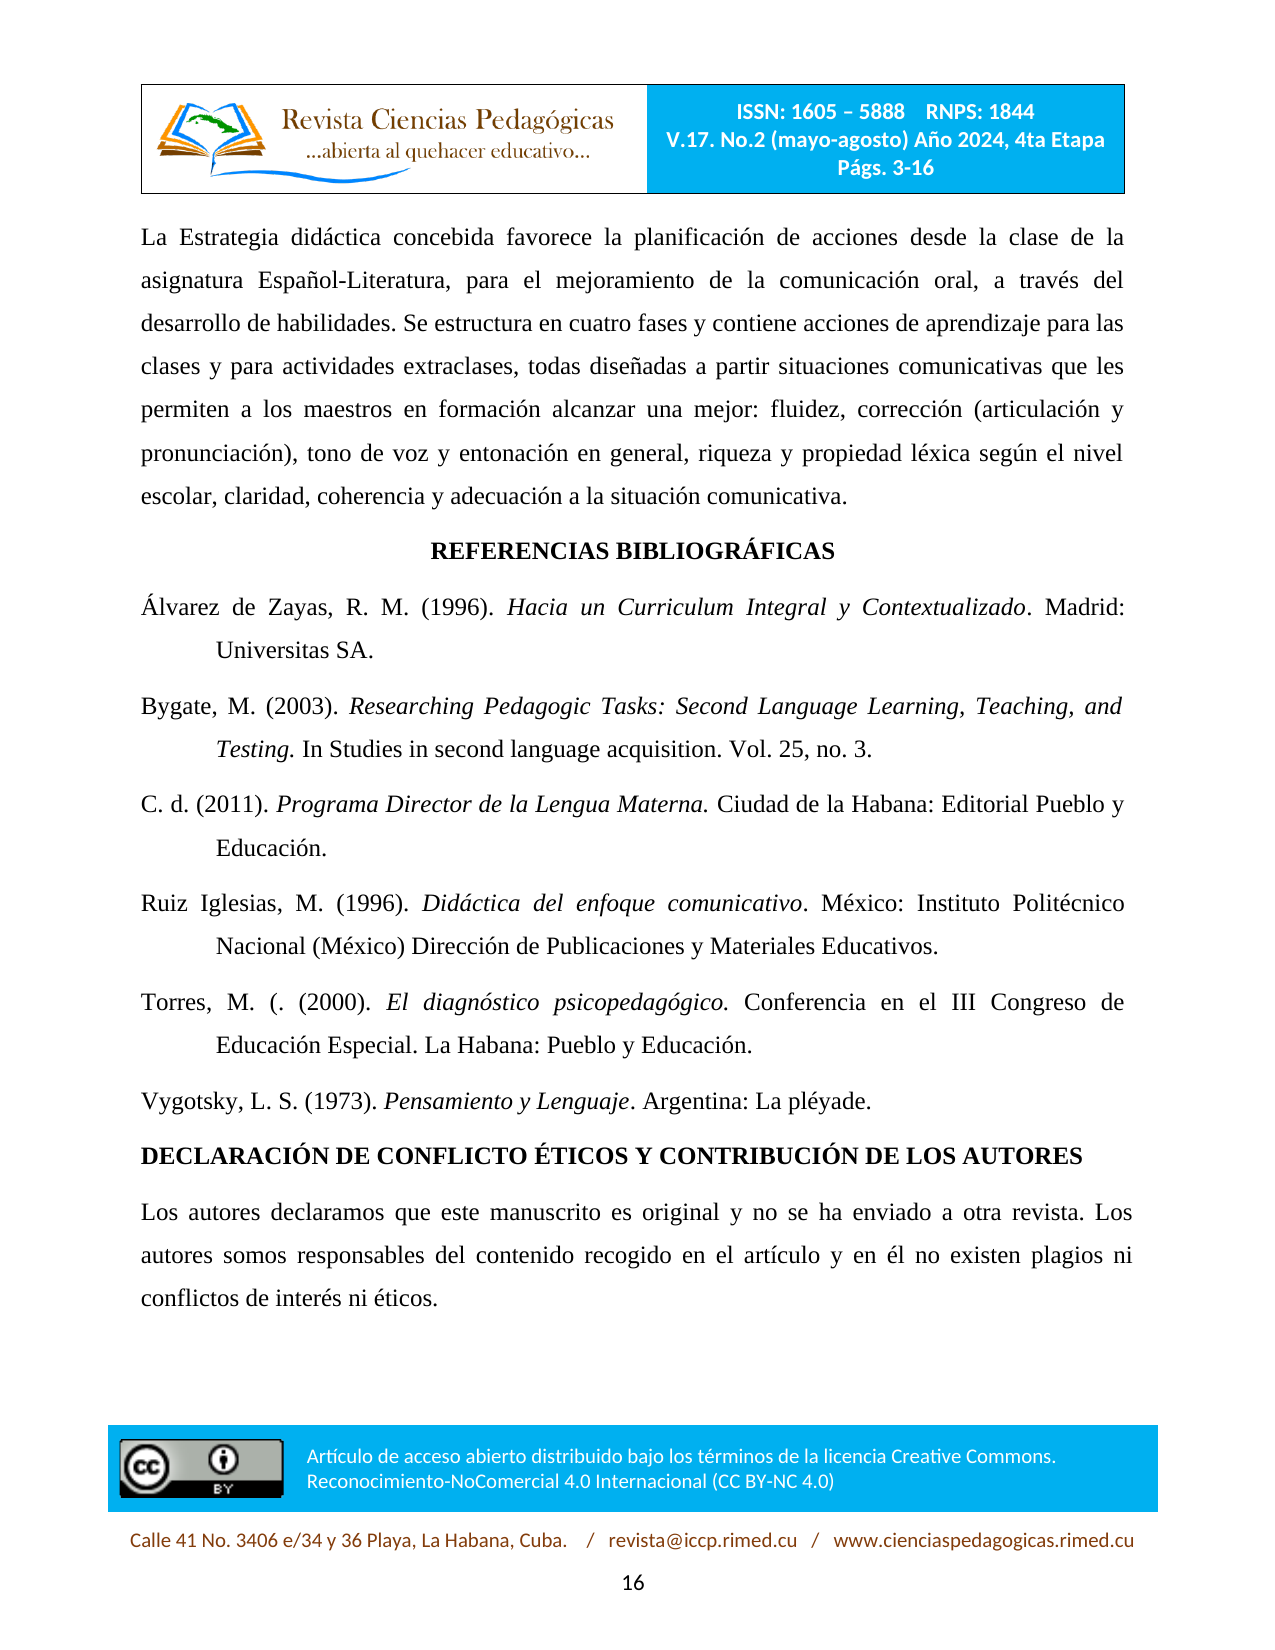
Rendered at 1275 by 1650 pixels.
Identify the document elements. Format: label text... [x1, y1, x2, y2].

text Los autores declaramos que este manuscrito es original y no se ha enviado a otra revista. Los autores somos responsables del contenido recogido en el artículo y en él no existen plagios ni conflictos de interés ni éticos. [141, 1197, 1134, 1312]
text Vygotsky, L. S. (1973). Pensamiento y Lenguaje. Argentina: La pléyade. [141, 1086, 1125, 1114]
text La Estrategia didáctica concebida favorece la planificación de acciones desde la clase de la asignatura Español-Literatura, para el mejoramiento de la comunicación oral, a través del desarrollo de habilidades. Se estructura en cuatro fases y contiene acciones de aprendizaje para las clases y para actividades extraclases, todas diseñadas a partir situaciones comunicativas que les permiten a los maestros en formación alcanzar una mejor: fluidez, corrección (articulación y pronunciación), tono de voz y entonación en general, riqueza y propiedad léxica según el nivel escolar, claridad, coherencia y adecuación a la situación comunicativa. [141, 222, 1125, 509]
text Torres, M. (. (2000). El diagnóstico psicopedagógico. Conferencia en el III Congreso de Educación Especial. La Habana: Pueblo y Educación. [141, 987, 1125, 1059]
text Álvarez de Zayas, R. M. (1996). Hacia un Curriculum Integral y Contextualizado. Madrid: Universitas SA. [141, 592, 1125, 664]
text REFERENCIAS BIBLIOGRÁFICAS [141, 536, 1125, 565]
text Ruiz Iglesias, M. (1996). Didáctica del enfoque comunicativo. México: Instituto Politécnico Nacional (México) Dirección de Publicaciones y Materiales Educativos. [141, 888, 1125, 960]
picture [156, 92, 632, 186]
picture [121, 1440, 282, 1497]
text C. d. (2011). Programa Director de la Lengua Materna. Ciudad de la Habana: Editorial Pueblo y Educación. [141, 789, 1125, 861]
text Bygate, M. (2003). Researching Pedagogic Tasks: Second Language Learning, Teaching, and Testing. In Studies in second language acquisition. Vol. 25, no. 3. [141, 691, 1125, 763]
text DECLARACIÓN DE CONFLICTO ÉTICOS Y CONTRIBUCIÓN DE LOS AUTORES [141, 1141, 1125, 1170]
